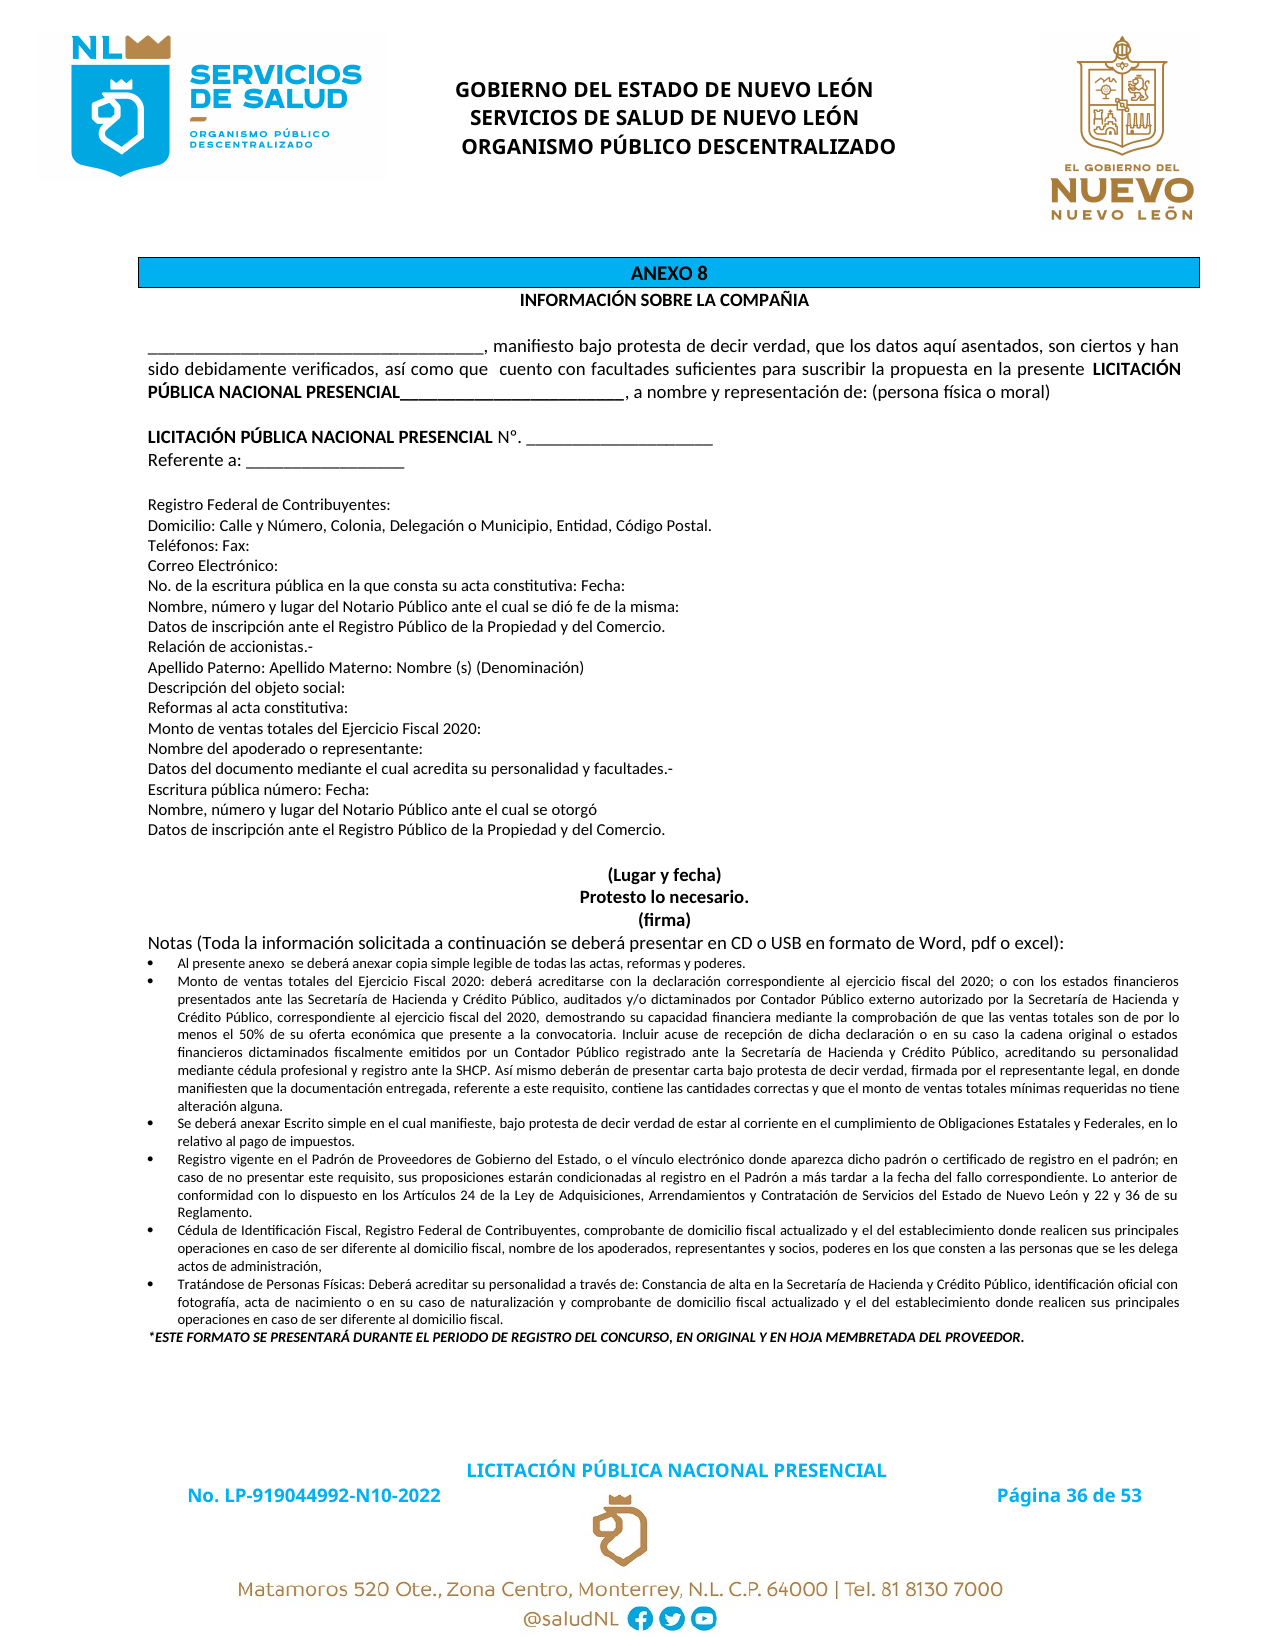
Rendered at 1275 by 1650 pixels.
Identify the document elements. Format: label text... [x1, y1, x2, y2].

text Referente a: _________________ [148, 449, 1181, 472]
text *ESTE FORMATO SE PRESENTARÁ DURANTE EL PERIODO DE REGISTRO DEL CONCURSO, EN ORIGINAL Y EN HOJA MEMBRETADA DEL PROVEEDOR. [148, 1328, 1181, 1346]
text Teléfonos: Fax: [148, 535, 1181, 555]
text Escritura pública número: Fecha: [148, 779, 1181, 799]
text Registro Federal de Contribuyentes: [148, 494, 1181, 515]
list Monto de ventas totales del Ejercicio Fiscal 2020: deberá acreditarse con la declaración correspondiente al ejercicio fiscal del 2020; o con los estados financieros presentados ante las Secretaría de Hacienda y Crédito Público, auditados y/o dictaminados por Contador Público externo autorizado por la Secretaría de Hacienda y Crédito Público, correspondiente al ejercicio fiscal del 2020, demostrando su capacidad financiera mediante la comprobación de que las ventas totales son de por lo menos el 50% de su oferta económica que presente a la convocatoria. Incluir acuse de recepción de dicha declaración o en su caso la cadena original o estados financieros dictaminados fiscalmente emitidos por un Contador Público registrado ante la Secretaría de Hacienda y Crédito Público, acreditando su personalidad mediante cédula profesional y registro ante la SHCP. Así mismo deberán de presentar carta bajo protesta de decir verdad, firmada por el representante legal, en donde manifiesten que la documentación entregada, referente a este requisito, contiene las cantidades correctas y que el monto de ventas totales mínimas requeridas no tiene alteración alguna. [148, 972, 1181, 1115]
text LICITACIÓN PÚBLICA NACIONAL PRESENCIAL Nº. ____________________ [148, 426, 1181, 449]
text Nombre, número y lugar del Notario Público ante el cual se dió fe de la misma: [148, 596, 1181, 616]
text Datos del documento mediante el cual acredita su personalidad y facultades.- [148, 758, 1181, 779]
text Descripción del objeto social: [148, 677, 1181, 698]
list Al presente anexo se deberá anexar copia simple legible de todas las actas, reformas y poderes. [148, 954, 1181, 972]
text Correo Electrónico: [148, 555, 1181, 576]
text (Lugar y fecha) [148, 863, 1181, 886]
text Notas (Toda la información solicitada a continuación se deberá presentar en CD o USB en formato de Word, pdf o excel): [148, 931, 1181, 954]
text Monto de ventas totales del Ejercicio Fiscal 2020: [148, 718, 1181, 738]
text Protesto lo necesario. [148, 886, 1181, 908]
text (firma) [148, 908, 1181, 931]
list Se deberá anexar Escrito simple en el cual manifieste, bajo protesta de decir verdad de estar al corriente en el cumplimiento de Obligaciones Estatales y Federales, en lo relativo al pago de impuestos. [148, 1115, 1181, 1150]
text Apellido Paterno: Apellido Materno: Nombre (s) (Denominación) [148, 657, 1181, 677]
list Tratándose de Personas Físicas: Deberá acreditar su personalidad a través de: Constancia de alta en la Secretaría de Hacienda y Crédito Público, identificación oficial con fotografía, acta de nacimiento o en su caso de naturalización y comprobante de domicilio fiscal actualizado y el del establecimiento donde realicen sus principales operaciones en caso de ser diferente al domicilio fiscal. [148, 1275, 1181, 1328]
text No. de la escritura pública en la que consta su acta constitutiva: Fecha: [148, 576, 1181, 596]
text ANEXO 8 [139, 258, 1199, 287]
text Relación de accionistas.- [148, 637, 1181, 657]
text Nombre, número y lugar del Notario Público ante el cual se otorgó [148, 799, 1181, 819]
text Reformas al acta constitutiva: [148, 698, 1181, 718]
text Datos de inscripción ante el Registro Público de la Propiedad y del Comercio. [148, 616, 1181, 637]
text ____________________________________, manifiesto bajo protesta de decir verdad, que los datos aquí asentados, son ciertos y han sido debidamente verificados, así como que cuento con facultades suficientes para suscribir la propuesta en la presente LICITACIÓN PÚBLICA NACIONAL PRESENCIAL________________________, a nombre y representación de: (persona física o moral) [148, 334, 1181, 403]
list Registro vigente en el Padrón de Proveedores de Gobierno del Estado, o el vínculo electrónico donde aparezca dicho padrón o certificado de registro en el padrón; en caso de no presentar este requisito, sus proposiciones estarán condicionadas al registro en el Padrón a más tardar a la fecha del fallo correspondiente. Lo anterior de conformidad con lo dispuesto en los Artículos 24 de la Ley de Adquisiciones, Arrendamientos y Contratación de Servicios del Estado de Nuevo León y 22 y 36 de su Reglamento. [148, 1150, 1181, 1222]
text Nombre del apoderado o representante: [148, 738, 1181, 758]
text Domicilio: Calle y Número, Colonia, Delegación o Municipio, Entidad, Código Postal. [148, 515, 1181, 535]
picture [0, 1477, 1254, 1646]
text Datos de inscripción ante el Registro Público de la Propiedad y del Comercio. [148, 819, 1181, 840]
picture [1039, 31, 1200, 232]
text INFORMACIÓN SOBRE LA COMPAÑIA [148, 288, 1181, 311]
list Cédula de Identificación Fiscal, Registro Federal de Contribuyentes, comprobante de domicilio fiscal actualizado y el del establecimiento donde realicen sus principales operaciones en caso de ser diferente al domicilio fiscal, nombre de los apoderados, representantes y socios, poderes en los que consten a las personas que se les delega actos de administración, [148, 1222, 1181, 1275]
picture [38, 31, 388, 182]
